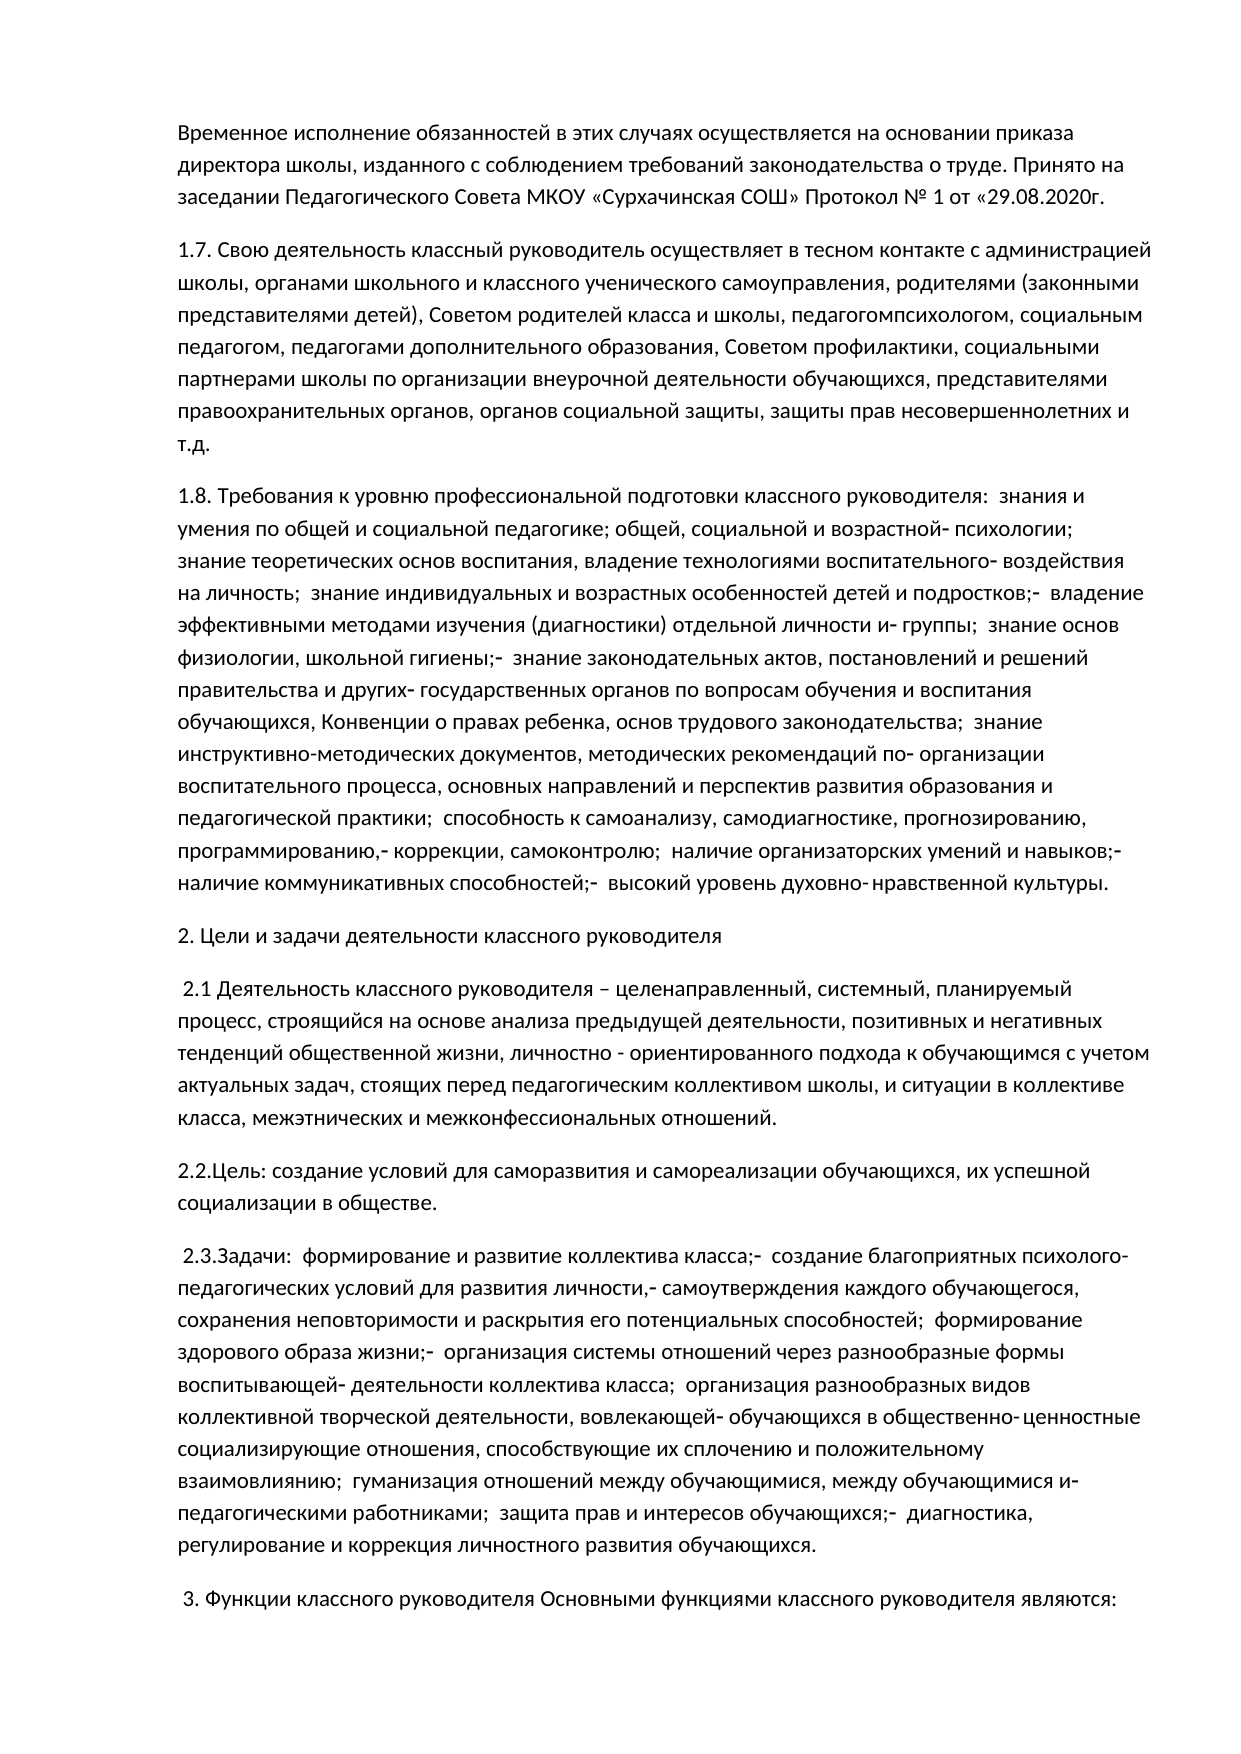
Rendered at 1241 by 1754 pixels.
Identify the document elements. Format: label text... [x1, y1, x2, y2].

text 2. Цели и задачи деятельности классного руководителя [177, 921, 1152, 949]
text 2.3.Задачи: формирование и развитие коллектива класса; создание благоприятных психолого-педагогических условий для развития личности, самоутверждения каждого обучающегося, сохранения неповторимости и раскрытия его потенциальных способностей; формирование здорового образа жизни; организация системы отношений через разнообразные формы воспитывающей деятельности коллектива класса; организация разнообразных видов коллективной творческой деятельности, вовлекающей обучающихся в общественно- ценностные социализирующие отношения, способствующие их сплочению и положительному взаимовлиянию; гуманизация отношений между обучающимися, между обучающимися и педагогическими работниками; защита прав и интересов обучающихся; диагностика, регулирование и коррекция личностного развития обучающихся. [177, 1241, 1152, 1559]
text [177, 118, 1152, 211]
text 2.2.Цель: создание условий для саморазвития и самореализации обучающихся, их успешной социализации в обществе. [177, 1156, 1152, 1216]
text 1.8. Требования к уровню профессиональной подготовки классного руководителя: знания и умения по общей и социальной педагогике; общей, социальной и возрастной психологии; знание теоретических основ воспитания, владение технологиями воспитательного воздействия на личность; знание индивидуальных и возрастных особенностей детей и подростков; владение эффективными методами изучения (диагностики) отдельной личности и группы; знание основ физиологии, школьной гигиены; знание законодательных актов, постановлений и решений правительства и других государственных органов по вопросам обучения и воспитания обучающихся, Конвенции о правах ребенка, основ трудового законодательства; знание инструктивно-методических документов, методических рекомендаций по организации воспитательного процесса, основных направлений и перспектив развития образования и педагогической практики; способность к самоанализу, самодиагностике, прогнозированию, программированию, коррекции, самоконтролю; наличие организаторских умений и навыков; наличие коммуникативных способностей; высокий уровень духовно- нравственной культуры. [177, 482, 1152, 896]
text 3. Функции классного руководителя Основными функциями классного руководителя являются: [177, 1584, 1152, 1612]
text 1.7. Свою деятельность классный руководитель осуществляет в тесном контакте с администрацией школы, органами школьного и классного ученического самоуправления, родителями (законными представителями детей), Советом родителей класса и школы, педагогомпсихологом, социальным педагогом, педагогами дополнительного образования, Советом профилактики, социальными партнерами школы по организации внеурочной деятельности обучающихся, представителями правоохранительных органов, органов социальной защиты, защиты прав несовершеннолетних и т.д. [177, 236, 1152, 457]
text 2.1 Деятельность классного руководителя – целенаправленный, системный, планируемый процесс, строящийся на основе анализа предыдущей деятельности, позитивных и негативных тенденций общественной жизни, личностно - ориентированного подхода к обучающимся с учетом актуальных задач, стоящих перед педагогическим коллективом школы, и ситуации в коллективе класса, межэтнических и межконфессиональных отношений. [177, 974, 1152, 1131]
